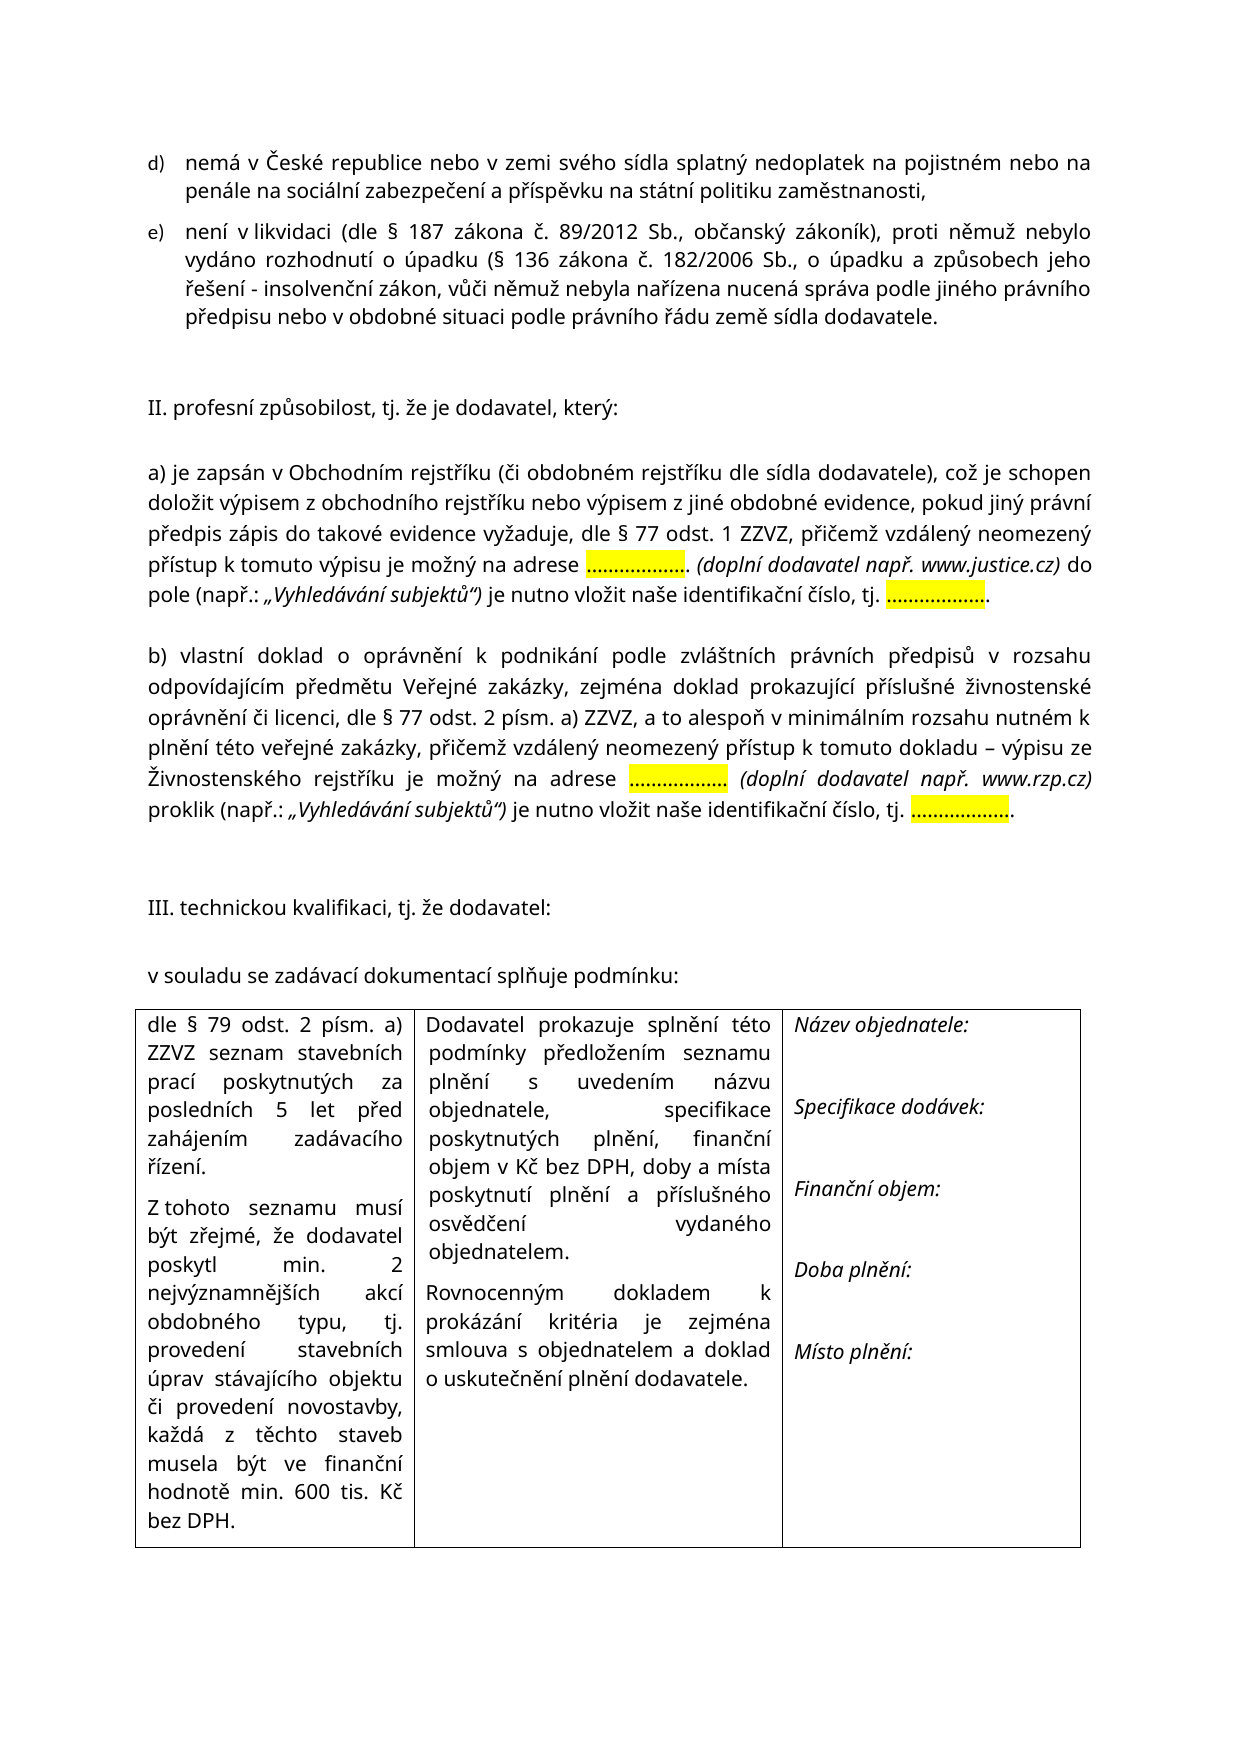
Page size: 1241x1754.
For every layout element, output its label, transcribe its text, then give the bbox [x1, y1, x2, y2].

table_header dle § 79 odst. 2 písm. a) ZZVZ seznam stavebních prací poskytnutých za posledních 5 let před zahájením zadávacího řízení. Z tohoto seznamu musí být zřejmé, že dodavatel poskytl min. 2 nejvýznamnějších akcí obdobného typu, tj. provedení stavebních úprav stávajícího objektu či provedení novostavby, každá z těchto staveb musela být ve finanční hodnotě min. 600 tis. Kč bez DPH. [136, 1010, 414, 1547]
list nemá v České republice nebo v zemi svého sídla splatný nedoplatek na pojistném nebo na penále na sociální zabezpečení a příspěvku na státní politiku zaměstnanosti, [148, 148, 1093, 204]
list a) je zapsán v Obchodním rejstříku (či obdobném rejstříku dle sídla dodavatele), což je schopen doložit výpisem z obchodního rejstříku nebo výpisem z jiné obdobné evidence, pokud jiný právní předpis zápis do takové evidence vyžaduje, dle § 77 odst. 1 ZZVZ, přičemž vzdálený neomezený přístup k tomuto výpisu je možný na adrese ………………. (doplní dodavatel např. www.justice.cz) do pole (např.: „Vyhledávání subjektů“) je nutno vložit naše identifikační číslo, tj. ………………. [148, 458, 1093, 609]
table_header Dodavatel prokazuje splnění této podmínky předložením seznamu plnění s uvedením názvu objednatele, specifikace poskytnutých plnění, finanční objem v Kč bez DPH, doby a místa poskytnutí plnění a příslušného osvědčení vydaného objednatelem. Rovnocenným dokladem k prokázání kritéria je zejména smlouva s objednatelem a doklad o uskutečnění plnění dodavatele. [415, 1010, 782, 1547]
text III. technickou kvalifikaci, tj. že dodavatel: [148, 893, 1093, 922]
list b) vlastní doklad o oprávnění k podnikání podle zvláštních právních předpisů v rozsahu odpovídajícím předmětu Veřejné zakázky, zejména doklad prokazující příslušné živnostenské oprávnění či licenci, dle § 77 odst. 2 písm. a) ZZVZ, a to alespoň v minimálním rozsahu nutném k plnění této veřejné zakázky, přičemž vzdálený neomezený přístup k tomuto dokladu – výpisu ze Živnostenského rejstříku je možný na adrese ……………… (doplní dodavatel např. www.rzp.cz) proklik (např.: „Vyhledávání subjektů“) je nutno vložit naše identifikační číslo, tj. ………………. [148, 642, 1093, 823]
text v souladu se zadávací dokumentací splňuje podmínku: [148, 962, 1093, 990]
list není v likvidaci (dle § 187 zákona č. 89/2012 Sb., občanský zákoník), proti němuž nebylo vydáno rozhodnutí o úpadku (§ 136 zákona č. 182/2006 Sb., o úpadku a způsobech jeho řešení - insolvenční zákon, vůči němuž nebyla nařízena nucená správa podle jiného právního předpisu nebo v obdobné situaci podle právního řádu země sídla dodavatele. [148, 217, 1093, 331]
table_header Název objednatele: Specifikace dodávek: Finanční objem: Doba plnění: Místo plnění: [783, 1010, 1080, 1547]
list II. profesní způsobilost, tj. že je dodavatel, který: [148, 393, 1093, 421]
